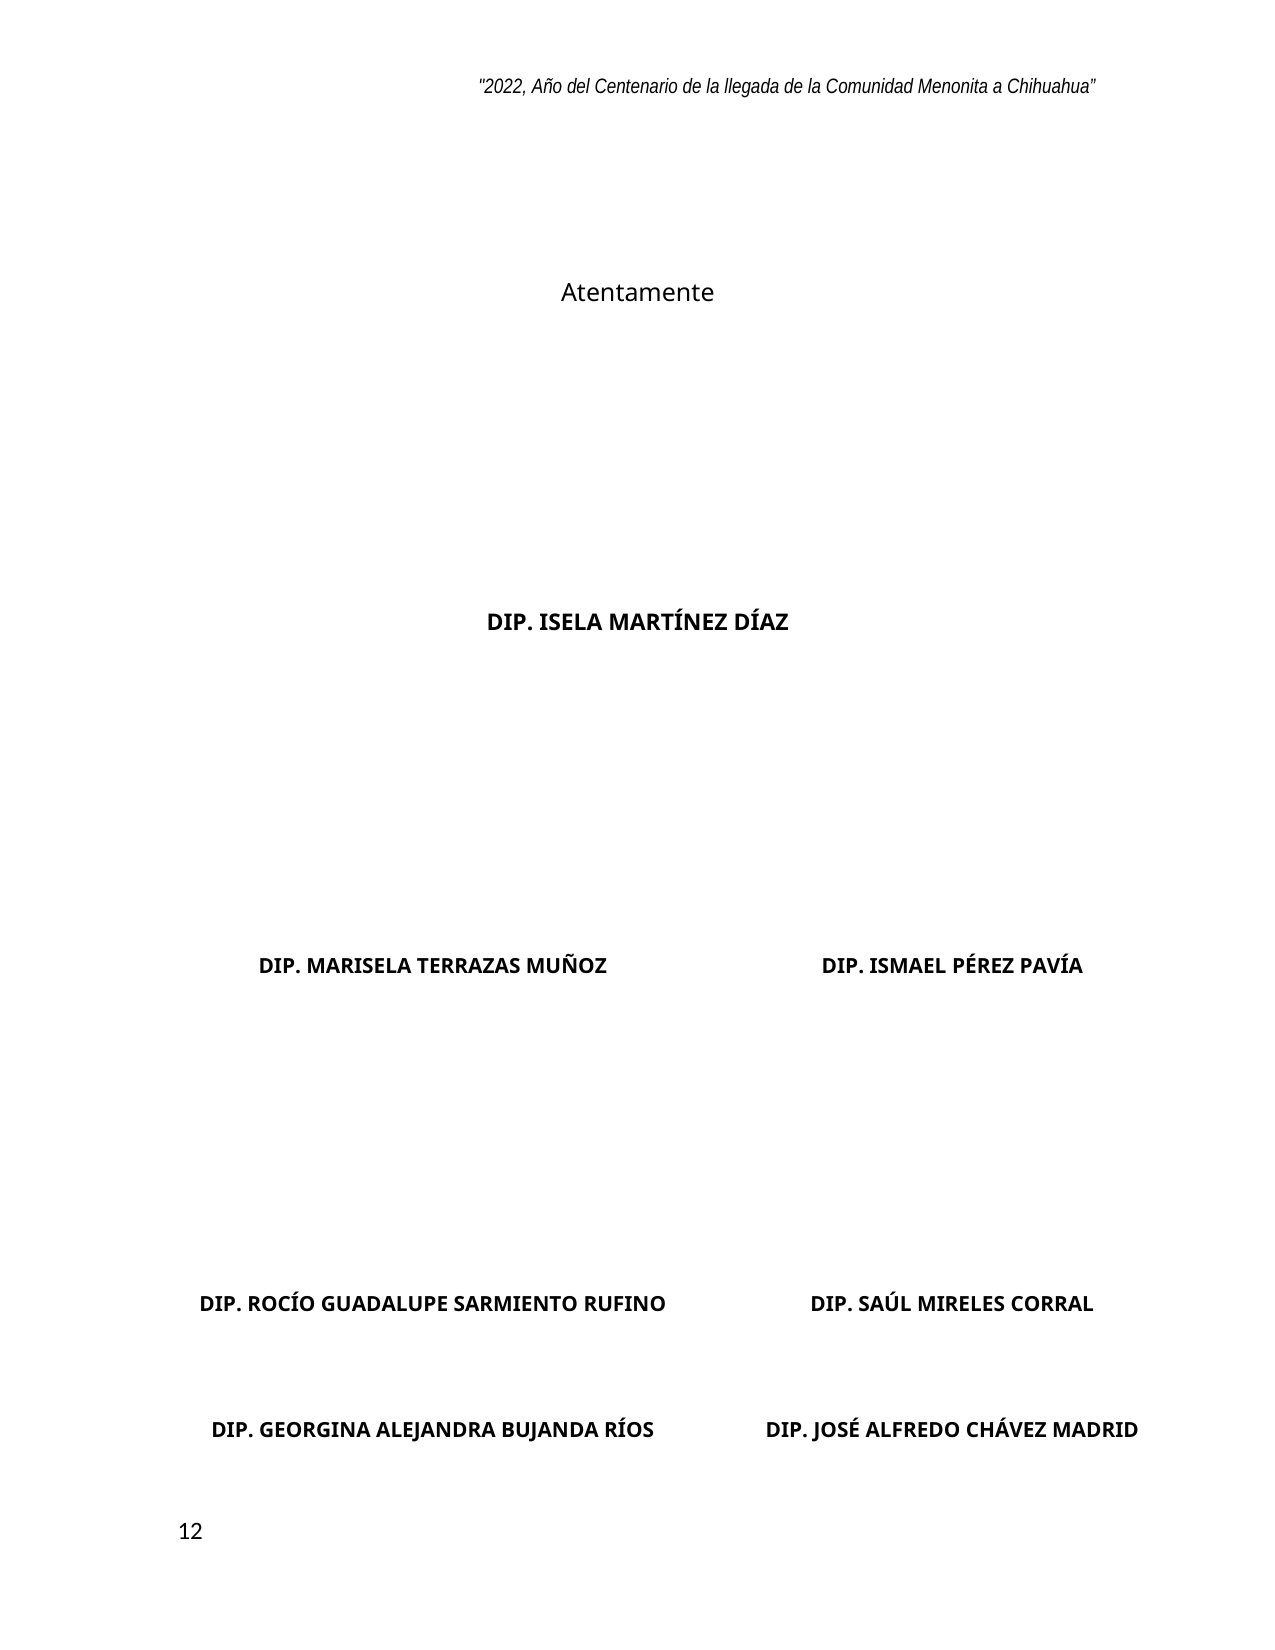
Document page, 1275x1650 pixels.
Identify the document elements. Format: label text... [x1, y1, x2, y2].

table_cell DIP. JOSÉ ALFREDO CHÁVEZ MADRID [697, 1330, 1216, 1485]
table_header DIP. MARISELA TERRAZAS MUÑOZ [177, 866, 697, 991]
table_header DIP. ISMAEL PÉREZ PAVÍA [697, 866, 1216, 991]
text DIP. ISELA MARTÍNEZ DÍAZ [177, 606, 1098, 637]
table_cell DIP. ROCÍO GUADALUPE SARMIENTO RUFINO [177, 991, 697, 1330]
table_cell DIP. GEORGINA ALEJANDRA BUJANDA RÍOS [177, 1330, 697, 1485]
text Atentamente [177, 275, 1098, 309]
table_cell DIP. SAÚL MIRELES CORRAL [697, 991, 1216, 1330]
